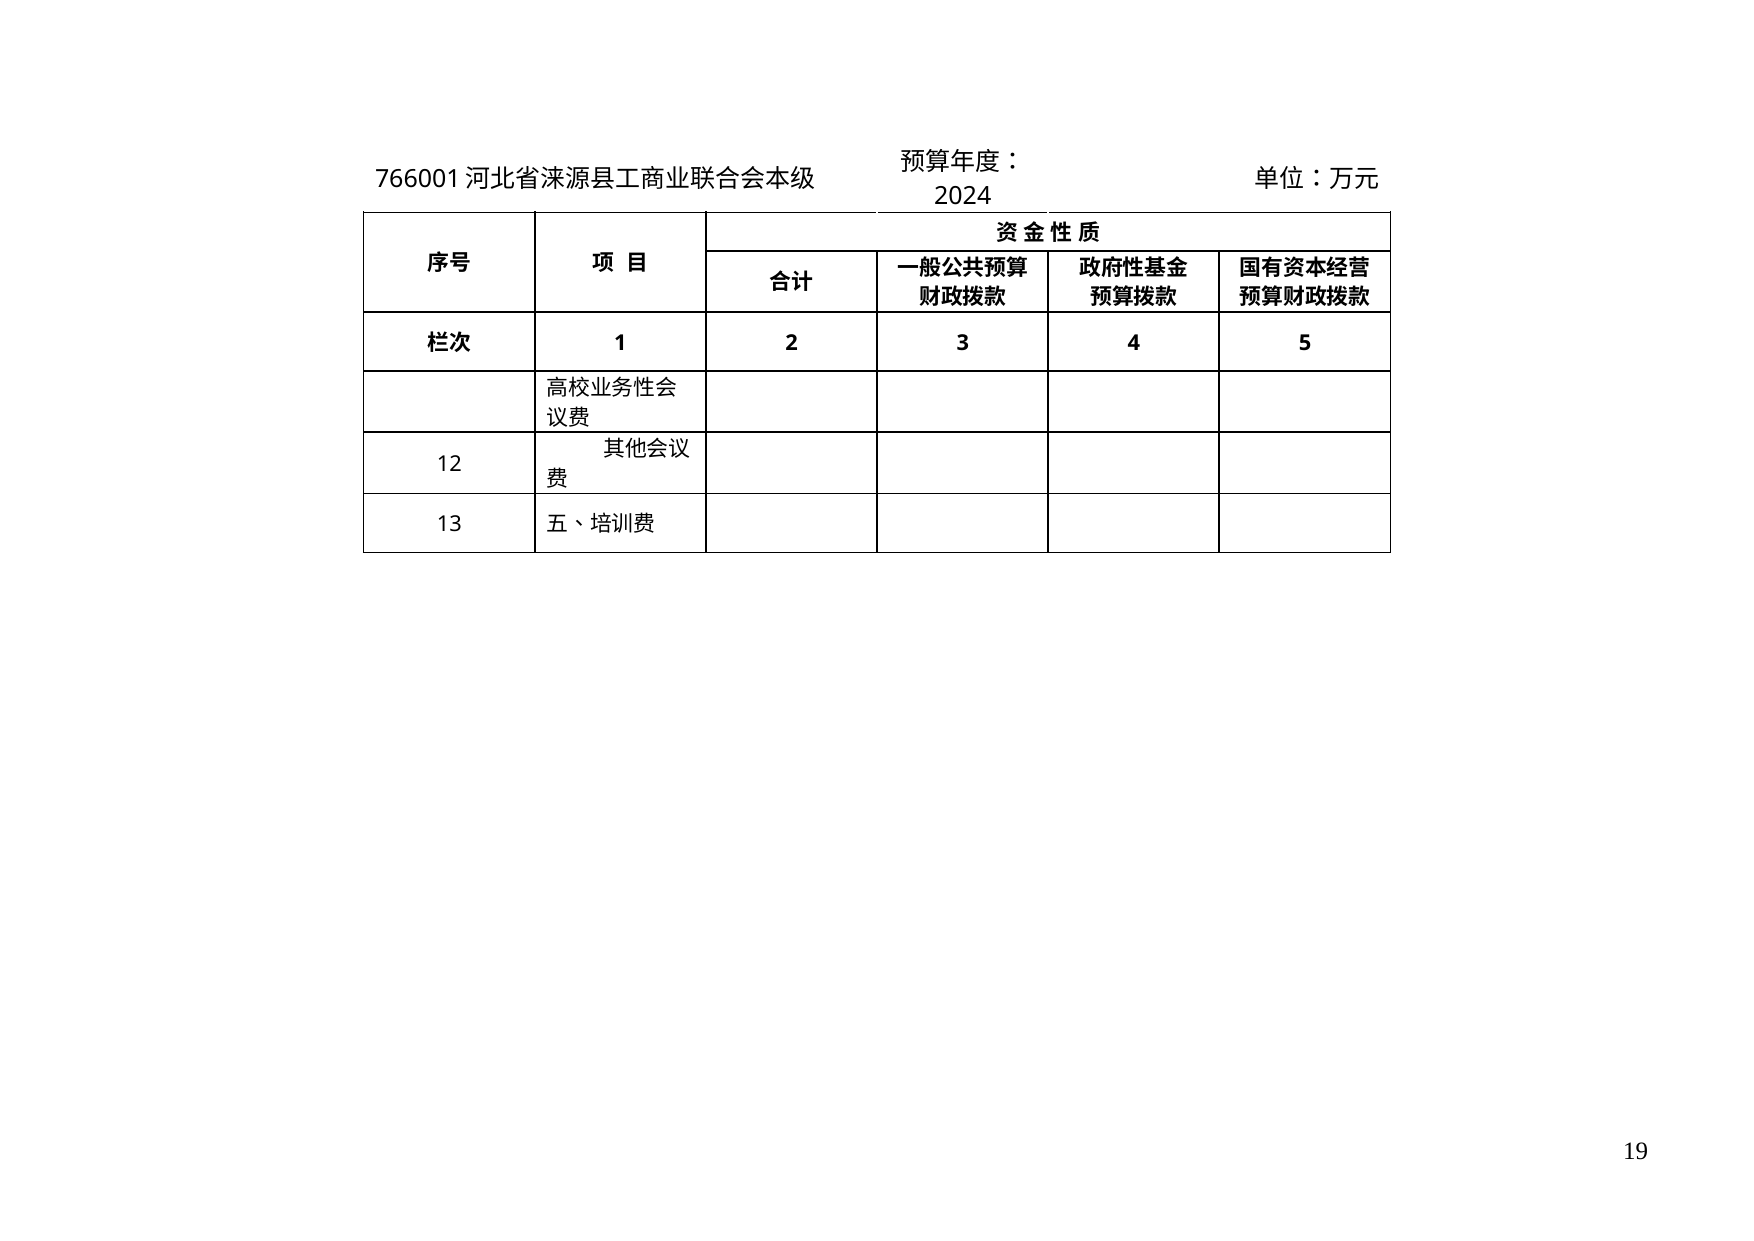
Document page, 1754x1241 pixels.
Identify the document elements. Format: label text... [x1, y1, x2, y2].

table_cell 11 [364, 372, 534, 431]
table_header 单位：万元 [1049, 143, 1390, 211]
table_cell [1220, 433, 1390, 492]
table_cell 五、培训费 [536, 494, 705, 551]
table_header 766001河北省涞源县工商业联合会本级 [364, 143, 876, 211]
table_cell 序号 [364, 213, 534, 311]
table_cell [1049, 372, 1218, 431]
table_cell [878, 372, 1047, 431]
table_cell [1220, 372, 1390, 431]
table_cell 一般公共预算 财政拨款 [878, 252, 1047, 311]
table_cell 13 [364, 494, 534, 551]
table_cell 项 目 [536, 213, 705, 311]
table_cell 12 [364, 433, 534, 492]
table_cell 1 [536, 313, 705, 370]
table_cell 其他会议费 [536, 433, 705, 492]
table_cell 5 [1220, 313, 1390, 370]
table_cell [1049, 494, 1218, 551]
table_cell [707, 372, 876, 431]
table_cell [1049, 433, 1218, 492]
table_cell [878, 433, 1047, 492]
table_cell 国有资本经营 预算财政拨款 [1220, 252, 1390, 311]
table_cell [707, 494, 876, 551]
table_cell 资 金 性 质 [707, 213, 1390, 250]
table_cell [707, 433, 876, 492]
table_cell 4 [1049, 313, 1218, 370]
table_header 预算年度：2024 [878, 143, 1047, 211]
table_cell 其中：省属高校业务性会议费 [536, 372, 705, 431]
table_cell 栏次 [364, 313, 534, 370]
table_cell 2 [707, 313, 876, 370]
table_cell 合计 [707, 252, 876, 311]
table_cell [1220, 494, 1390, 551]
table_cell 3 [878, 313, 1047, 370]
table_cell 政府性基金 预算拨款 [1049, 252, 1218, 311]
table_cell [878, 494, 1047, 551]
